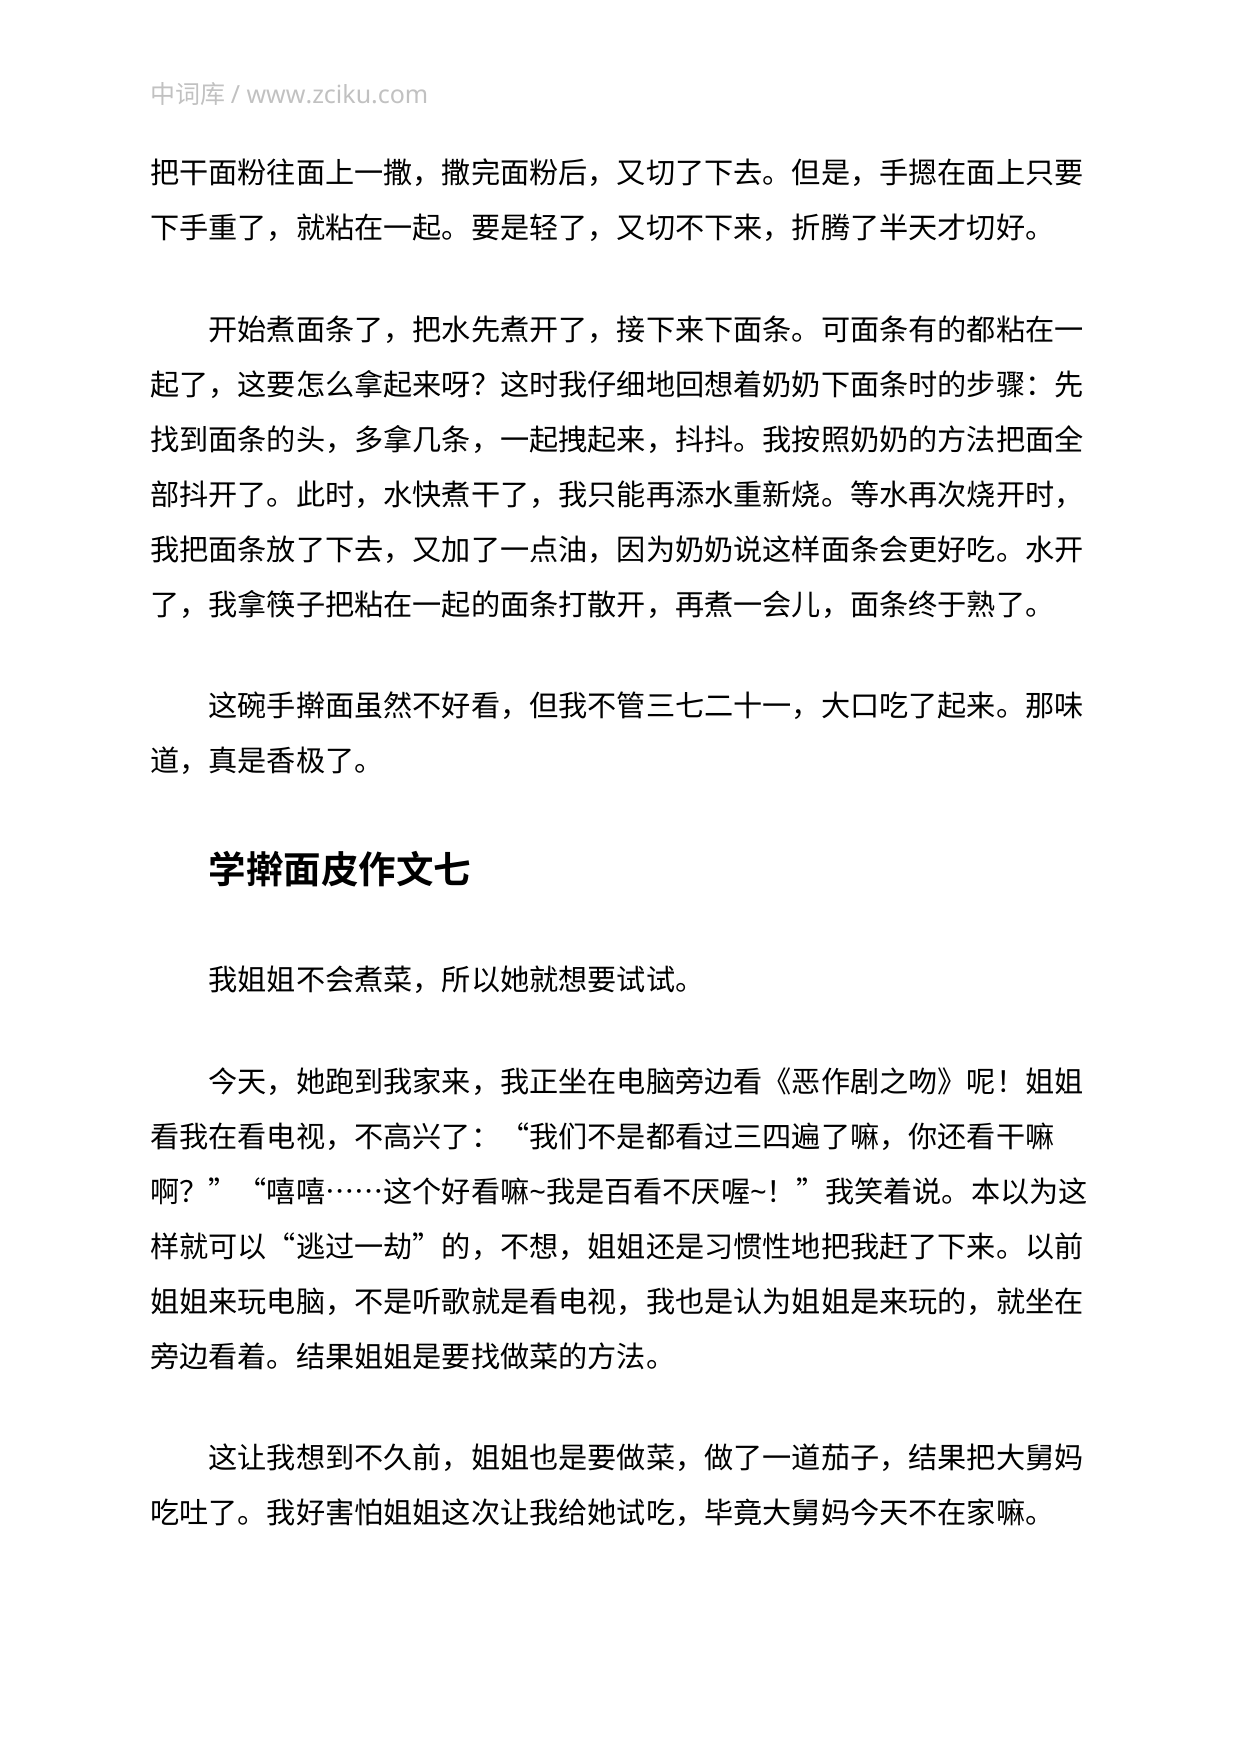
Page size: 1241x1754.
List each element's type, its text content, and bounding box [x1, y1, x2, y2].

text 今天，她跑到我家来，我正坐在电脑旁边看《恶作剧之吻》呢！姐姐看我在看电视，不高兴了：“我们不是都看过三四遍了嘛，你还看干嘛啊？”“嘻嘻……这个好看嘛~我是百看不厌喔~！”我笑着说。本以为这样就可以“逃过一劫”的，不想，姐姐还是习惯性地把我赶了下来。以前姐姐来玩电脑，不是听歌就是看电视，我也是认为姐姐是来玩的，就坐在旁边看着。结果姐姐是要找做菜的方法。 [150, 1059, 1090, 1376]
text 学擀面皮作文七 [150, 839, 1090, 894]
text 开始煮面条了，把水先煮开了，接下来下面条。可面条有的都粘在一起了，这要怎么拿起来呀？这时我仔细地回想着奶奶下面条时的步骤：先找到面条的头，多拿几条，一起拽起来，抖抖。我按照奶奶的方法把面全部抖开了。此时，水快煮干了，我只能再添水重新烧。等水再次烧开时，我把面条放了下去，又加了一点油，因为奶奶说这样面条会更好吃。水开了，我拿筷子把粘在一起的面条打散开，再煮一会儿，面条终于熟了。 [150, 307, 1090, 623]
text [150, 150, 1090, 247]
text 这碗手擀面虽然不好看，但我不管三七二十一，大口吃了起来。那味道，真是香极了。 [150, 683, 1090, 780]
text 这让我想到不久前，姐姐也是要做菜，做了一道茄子，结果把大舅妈吃吐了。我好害怕姐姐这次让我给她试吃，毕竟大舅妈今天不在家嘛。 [150, 1435, 1090, 1532]
text 我姐姐不会煮菜，所以她就想要试试。 [150, 957, 1090, 999]
